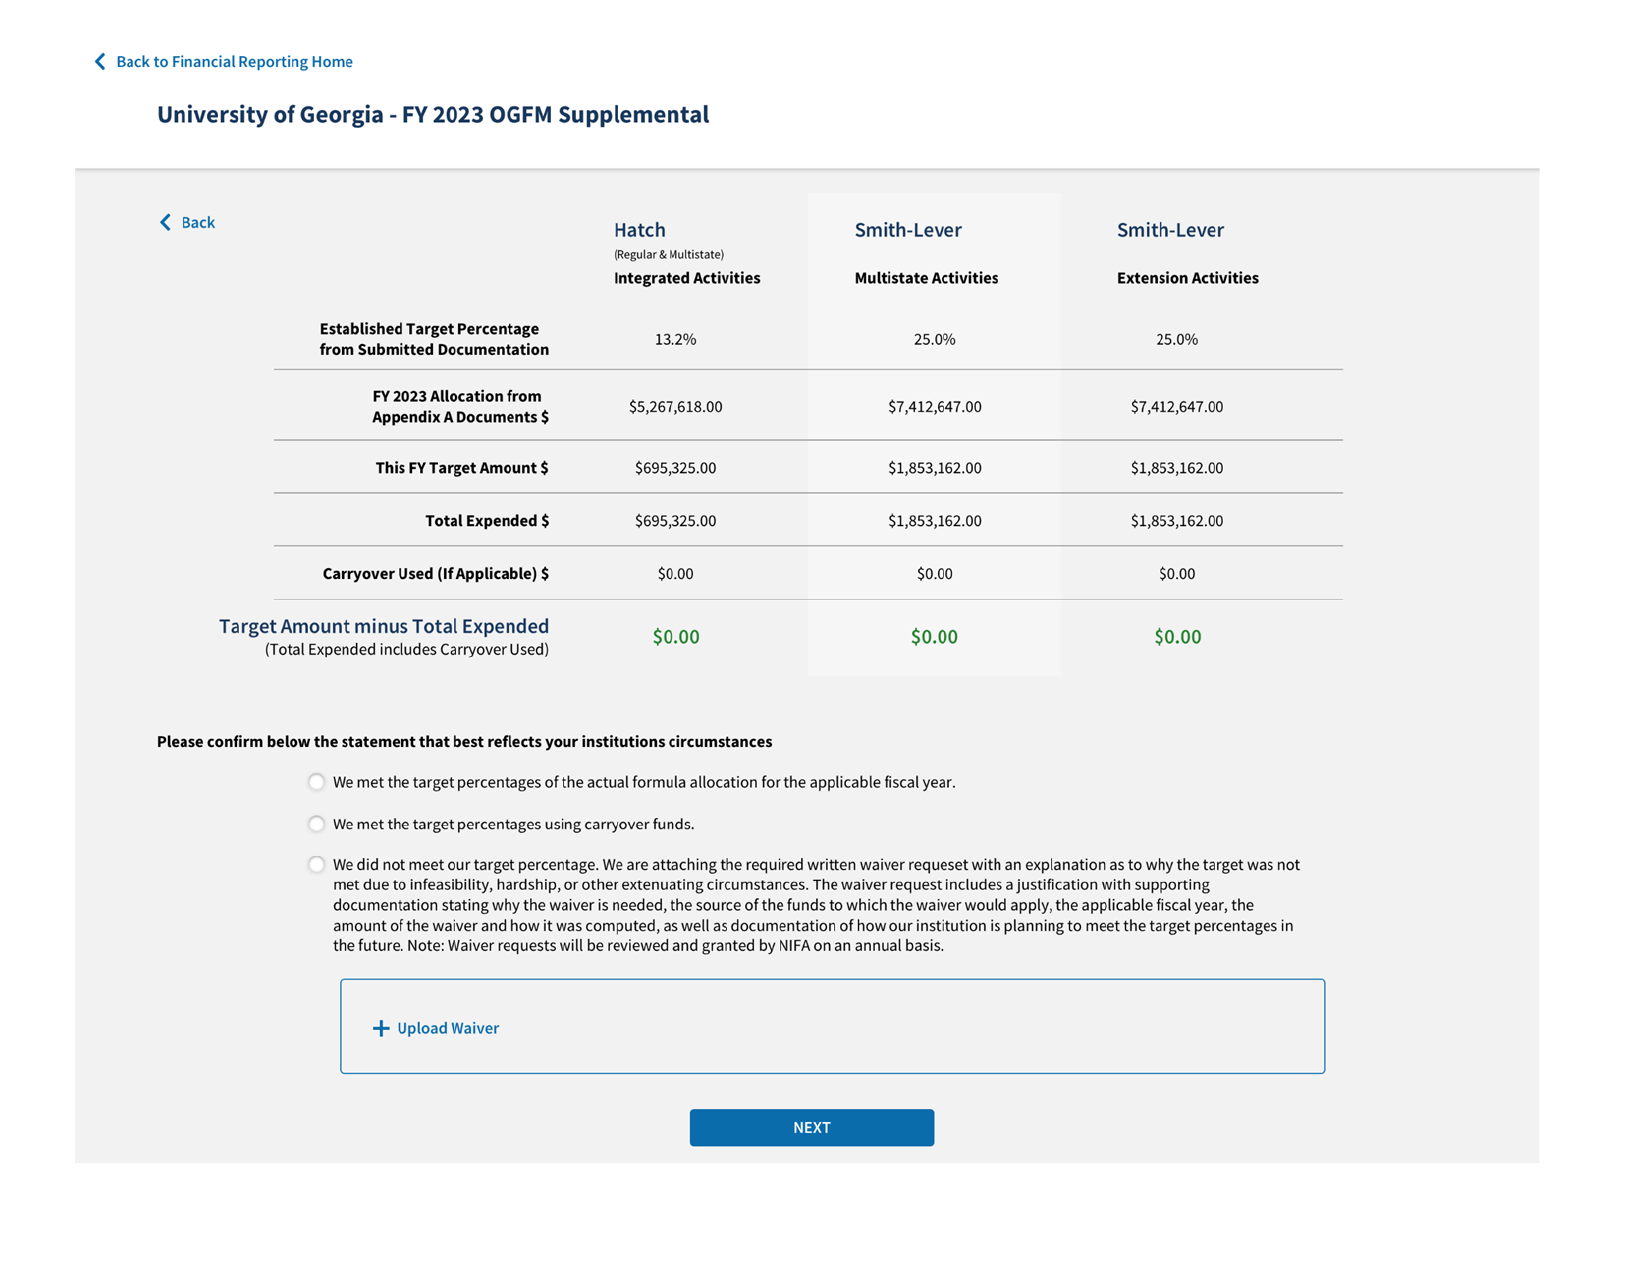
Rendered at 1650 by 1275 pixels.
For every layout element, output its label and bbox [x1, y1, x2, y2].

picture [75, 37, 1540, 1163]
